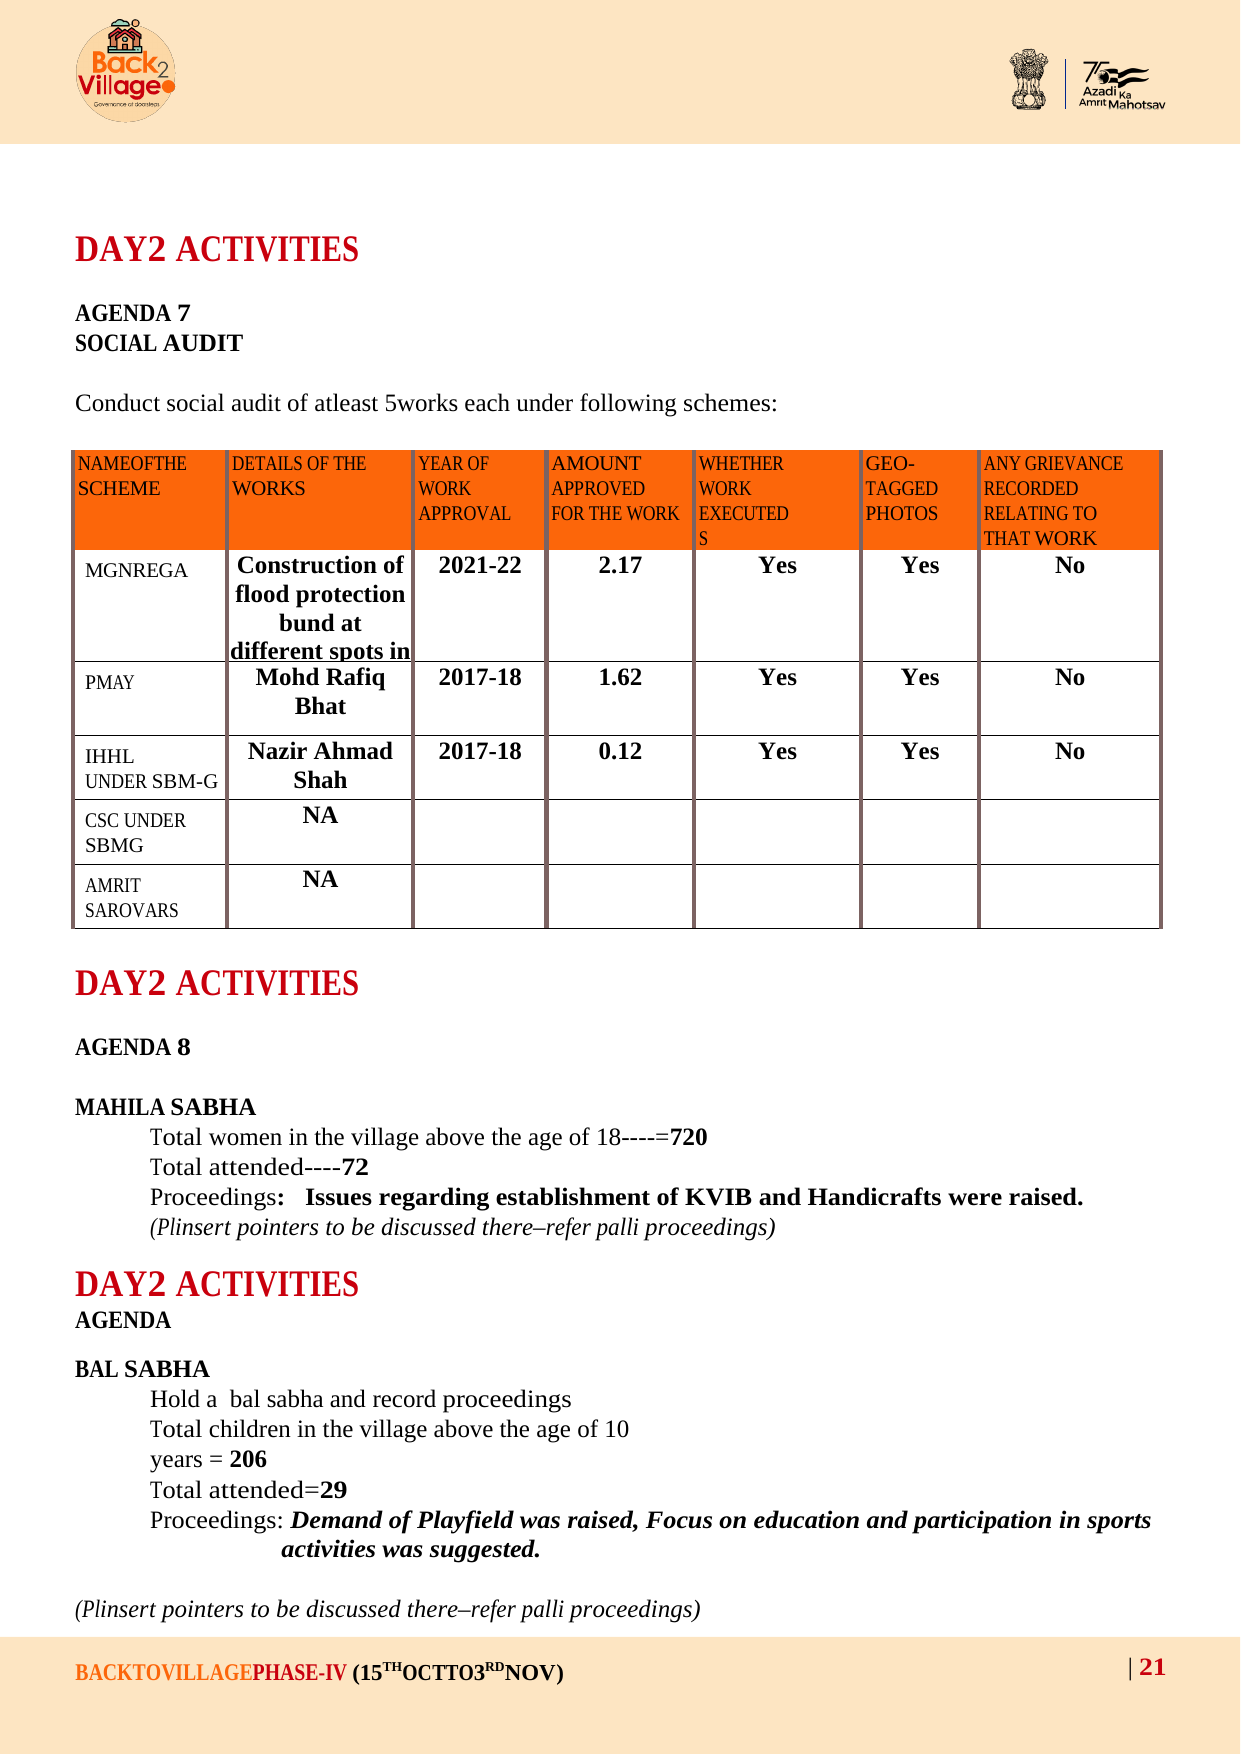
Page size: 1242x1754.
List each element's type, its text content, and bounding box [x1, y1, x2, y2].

table_cell [863, 800, 977, 863]
table_cell Yes [863, 736, 977, 799]
picture [74, 17, 177, 124]
table_cell Yes [863, 662, 977, 735]
table_header YEAR OF WORK APPROVAL [415, 450, 544, 550]
text Total attended=29 [150, 1476, 656, 1504]
text Total children in the village above the age of 10 years = 206 [150, 1414, 656, 1473]
table_cell [696, 865, 859, 928]
text (Plinsert pointers to be discussed there–refer palli proceedings) [150, 1212, 1242, 1241]
table_cell Yes [696, 736, 859, 799]
text MAHILA SABHA [75, 1092, 1242, 1121]
table_cell PMAY [75, 662, 225, 735]
table_cell No [981, 662, 1159, 735]
picture [1076, 56, 1168, 112]
table_cell MGNREGA [75, 550, 225, 661]
table_cell [863, 865, 977, 928]
table_cell 2021-22 [415, 550, 544, 661]
table_cell [549, 865, 692, 928]
table_cell Construction of flood protection bund at different spots in ward 6 [229, 550, 411, 661]
text Total women in the village above the age of 18----=720 [150, 1122, 1242, 1151]
text Hold a bal sabha and record proceedings [150, 1384, 1242, 1413]
text (Plinsert pointers to be discussed there–refer palli proceedings) [75, 1594, 1242, 1623]
table_cell [981, 865, 1159, 928]
text DAY2 ACTIVITIES [75, 227, 1242, 270]
text DAY2 ACTIVITIES [75, 1262, 1242, 1305]
table_cell 2017-18 [415, 736, 544, 799]
table_cell 2017-18 [415, 662, 544, 735]
table_header NAMEOFTHE SCHEME [75, 450, 225, 550]
text AGENDA 8 [75, 1032, 1242, 1061]
table_cell 2.17 [549, 550, 692, 661]
text Proceedings: Issues regarding establishment of KVIB and Handicrafts were raised. [150, 1182, 1242, 1211]
text DAY2 ACTIVITIES [75, 961, 1242, 1004]
table_cell No [981, 550, 1159, 661]
table_header ANY GRIEVANCE RECORDED RELATING TO THAT WORK [981, 450, 1159, 550]
table_cell No [981, 736, 1159, 799]
table_cell Yes [863, 550, 977, 661]
table_header AMOUNT APPROVED FOR THE WORK [549, 450, 692, 550]
table_cell 0.12 [549, 736, 692, 799]
text AGENDA [75, 1305, 1242, 1334]
table_cell [981, 800, 1159, 863]
table_cell Mohd Rafiq Bhat [229, 662, 411, 735]
table_cell Nazir Ahmad Shah [229, 736, 411, 799]
table_cell [549, 800, 692, 863]
table_cell NA [229, 865, 411, 928]
table_cell 1.62 [549, 662, 692, 735]
table_header DETAILS OF THE WORKS [229, 450, 411, 550]
table_header GEO- TAGGED PHOTOS [863, 450, 977, 550]
text BAL SABHA [75, 1354, 1242, 1383]
table_cell Yes [696, 662, 859, 735]
table_cell [696, 800, 859, 863]
text SOCIAL AUDIT [75, 328, 1242, 357]
table_cell CSC UNDER SBMG [75, 800, 225, 863]
table_cell [415, 800, 544, 863]
table_cell IHHL UNDER SBM-G [75, 736, 225, 799]
text Proceedings: Demand of Playfield was raised, Focus on education and participation in sports [150, 1505, 1242, 1534]
text Conduct social audit of atleast 5works each under following schemes: [75, 388, 1242, 417]
table_cell [415, 865, 544, 928]
table_cell AMRIT SAROVARS [75, 865, 225, 928]
picture [1007, 46, 1051, 112]
table_header WHETHER WORK EXECUTED SATISFACTORILY [696, 450, 859, 550]
text AGENDA 7 [75, 298, 1242, 327]
table_cell Yes [696, 550, 859, 661]
text activities was suggested. [150, 1534, 1242, 1563]
text Total attended----72 [150, 1152, 1242, 1181]
table_cell NA [229, 800, 411, 863]
